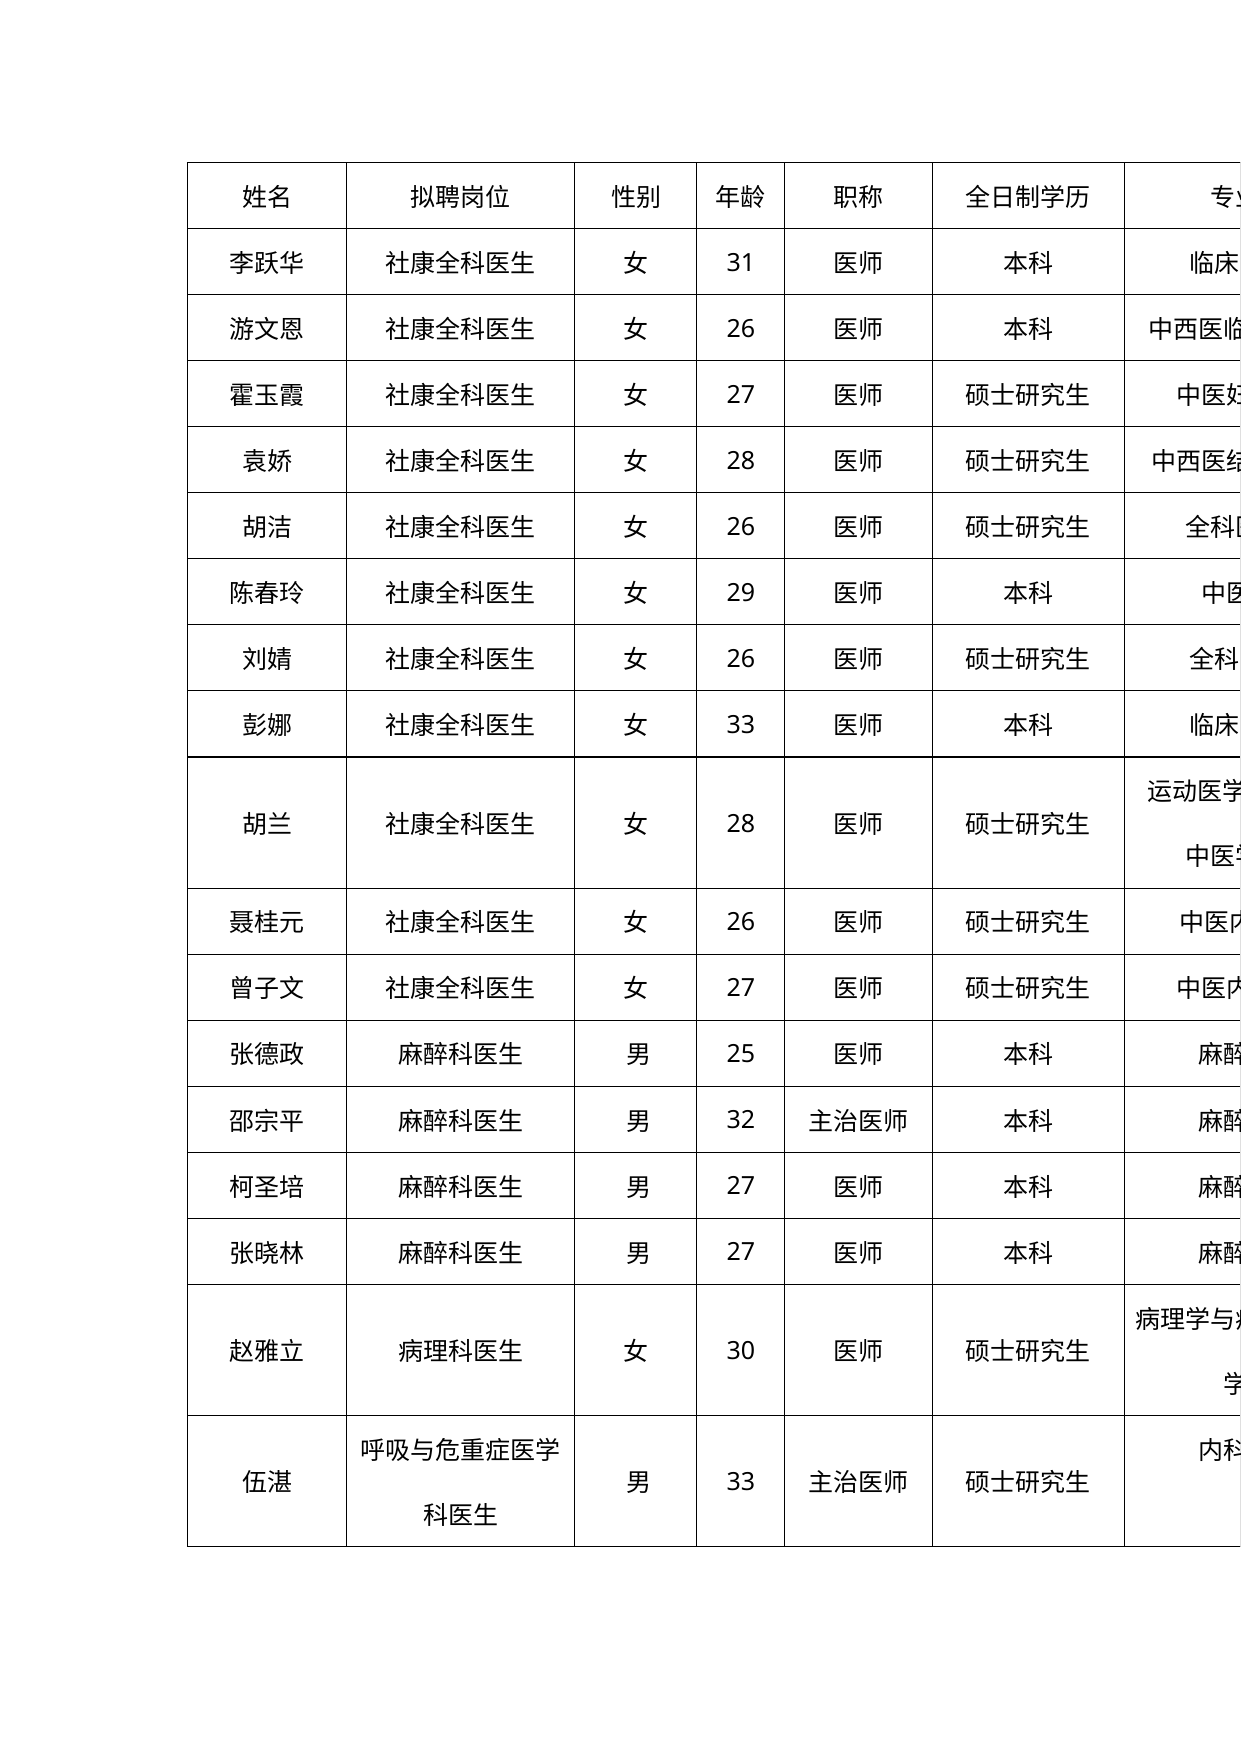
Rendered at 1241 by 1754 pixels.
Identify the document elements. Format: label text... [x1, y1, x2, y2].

table_cell 女 [575, 229, 696, 294]
table_cell 邵宗平 [188, 1087, 346, 1152]
table_header 年龄 [697, 163, 784, 228]
table_cell 胡洁 [188, 493, 346, 558]
table_cell 27 [697, 1153, 784, 1218]
table_cell 本科 [933, 1153, 1124, 1218]
table_cell 26 [697, 295, 784, 360]
table_cell 临床医学 [1125, 229, 1240, 294]
table_cell 26 [697, 889, 784, 953]
table_cell 女 [575, 625, 696, 690]
table_cell 社康全科医生 [347, 229, 574, 294]
table_cell 社康全科医生 [347, 691, 574, 756]
table_header 专业 [1125, 163, 1240, 228]
table_cell 全科医学 [1125, 625, 1240, 690]
table_cell 本科 [933, 229, 1124, 294]
table_cell 社康全科医生 [347, 427, 574, 492]
table_cell 医师 [785, 427, 932, 492]
table_cell 医师 [785, 1153, 932, 1218]
table_cell 硕士研究生 [933, 1416, 1124, 1546]
table_cell 硕士研究生 [933, 758, 1124, 887]
table_cell 中西医临床医学 [1125, 295, 1240, 360]
table_cell 社康全科医生 [347, 758, 574, 887]
table_cell 医师 [785, 295, 932, 360]
table_cell 硕士研究生 [933, 625, 1124, 690]
table_cell 女 [575, 889, 696, 953]
table_cell 本科 [933, 1021, 1124, 1086]
table_cell 社康全科医生 [347, 295, 574, 360]
table_cell 李跃华 [188, 229, 346, 294]
table_cell 27 [697, 361, 784, 426]
table_cell 硕士研究生 [933, 493, 1124, 558]
table_cell 医师 [785, 229, 932, 294]
table_cell 医师 [785, 889, 932, 953]
table_cell 27 [697, 1219, 784, 1284]
table_cell 麻醉科医生 [347, 1021, 574, 1086]
table_cell 30 [697, 1285, 784, 1415]
table_cell 病理学与病理生理学 [1125, 1285, 1240, 1415]
table_cell 麻醉学 [1125, 1087, 1240, 1152]
table_cell 中医妇科学 [1125, 361, 1240, 426]
table_cell 呼吸与危重症医学科医生 [347, 1416, 574, 1546]
table_cell 医师 [785, 1285, 932, 1415]
table_cell 男 [575, 1219, 696, 1284]
table_cell 社康全科医生 [347, 361, 574, 426]
table_cell 运动医学(本科：中医学） [1125, 758, 1240, 887]
table_cell 医师 [785, 559, 932, 624]
table_cell 社康全科医生 [347, 889, 574, 953]
table_cell 刘婧 [188, 625, 346, 690]
table_cell 医师 [785, 361, 932, 426]
table_cell 男 [575, 1087, 696, 1152]
table_cell 医师 [785, 758, 932, 887]
table_cell 陈春玲 [188, 559, 346, 624]
table_cell 彭娜 [188, 691, 346, 756]
table_cell 麻醉学 [1125, 1153, 1240, 1218]
table_cell 赵雅立 [188, 1285, 346, 1415]
table_cell 医师 [785, 625, 932, 690]
table_cell 麻醉科医生 [347, 1153, 574, 1218]
table_cell 麻醉科医生 [347, 1087, 574, 1152]
table_cell 28 [697, 758, 784, 887]
table_cell 硕士研究生 [933, 1285, 1124, 1415]
table_cell 伍湛 [188, 1416, 346, 1546]
table_cell 张德政 [188, 1021, 346, 1086]
table_cell 社康全科医生 [347, 559, 574, 624]
table_cell 女 [575, 691, 696, 756]
table_cell 霍玉霞 [188, 361, 346, 426]
table_cell 男 [575, 1021, 696, 1086]
table_cell 女 [575, 493, 696, 558]
table_cell 中西医结合临床 [1125, 427, 1240, 492]
table_cell 麻醉学 [1125, 1021, 1240, 1086]
table_cell 张晓林 [188, 1219, 346, 1284]
table_cell 女 [575, 427, 696, 492]
table_cell 男 [575, 1153, 696, 1218]
table_cell 医师 [785, 1021, 932, 1086]
table_cell 社康全科医生 [347, 493, 574, 558]
table_cell 游文恩 [188, 295, 346, 360]
table_cell 28 [697, 427, 784, 492]
table_cell 临床医学 [1125, 691, 1240, 756]
table_header 拟聘岗位 [347, 163, 574, 228]
table_cell 女 [575, 1285, 696, 1415]
table_cell 内科学 [1125, 1416, 1240, 1546]
table_cell 医师 [785, 493, 932, 558]
table_cell 女 [575, 559, 696, 624]
table_cell 本科 [933, 1219, 1124, 1284]
table_cell 病理科医生 [347, 1285, 574, 1415]
table_cell 女 [575, 758, 696, 887]
table_cell 胡兰 [188, 758, 346, 887]
table_cell 硕士研究生 [933, 427, 1124, 492]
table_cell 主治医师 [785, 1087, 932, 1152]
table_cell 社康全科医生 [347, 625, 574, 690]
table_cell 全科医学 [1125, 493, 1240, 558]
table_cell 男 [575, 1416, 696, 1546]
table_cell 硕士研究生 [933, 955, 1124, 1019]
table_header 全日制学历 [933, 163, 1124, 228]
table_cell 中医学 [1125, 559, 1240, 624]
table_cell 麻醉科医生 [347, 1219, 574, 1284]
table_cell 医师 [785, 691, 932, 756]
table_cell 曾子文 [188, 955, 346, 1019]
table_cell 26 [697, 493, 784, 558]
table_cell 硕士研究生 [933, 889, 1124, 953]
table_cell 主治医师 [785, 1416, 932, 1546]
table_cell 31 [697, 229, 784, 294]
table_cell 医师 [785, 1219, 932, 1284]
table_cell 麻醉学 [1125, 1219, 1240, 1284]
table_cell 社康全科医生 [347, 955, 574, 1019]
table_cell 29 [697, 559, 784, 624]
table_header 姓名 [188, 163, 346, 228]
table_cell 本科 [933, 559, 1124, 624]
table_header 职称 [785, 163, 932, 228]
table_cell 本科 [933, 295, 1124, 360]
table_cell 33 [697, 691, 784, 756]
table_cell 本科 [933, 1087, 1124, 1152]
table_cell 26 [697, 625, 784, 690]
table_cell 袁娇 [188, 427, 346, 492]
table_cell 女 [575, 295, 696, 360]
table_cell 中医内科学 [1125, 889, 1240, 953]
table_header 性别 [575, 163, 696, 228]
table_cell 25 [697, 1021, 784, 1086]
table_cell 聂桂元 [188, 889, 346, 953]
table_cell 柯圣培 [188, 1153, 346, 1218]
table_cell 女 [575, 955, 696, 1019]
table_cell 硕士研究生 [933, 361, 1124, 426]
table_cell 32 [697, 1087, 784, 1152]
table_cell 中医内科学 [1125, 955, 1240, 1019]
table_cell 医师 [785, 955, 932, 1019]
table_cell 本科 [933, 691, 1124, 756]
table_cell 女 [575, 361, 696, 426]
table_cell 27 [697, 955, 784, 1019]
table_cell 33 [697, 1416, 784, 1546]
